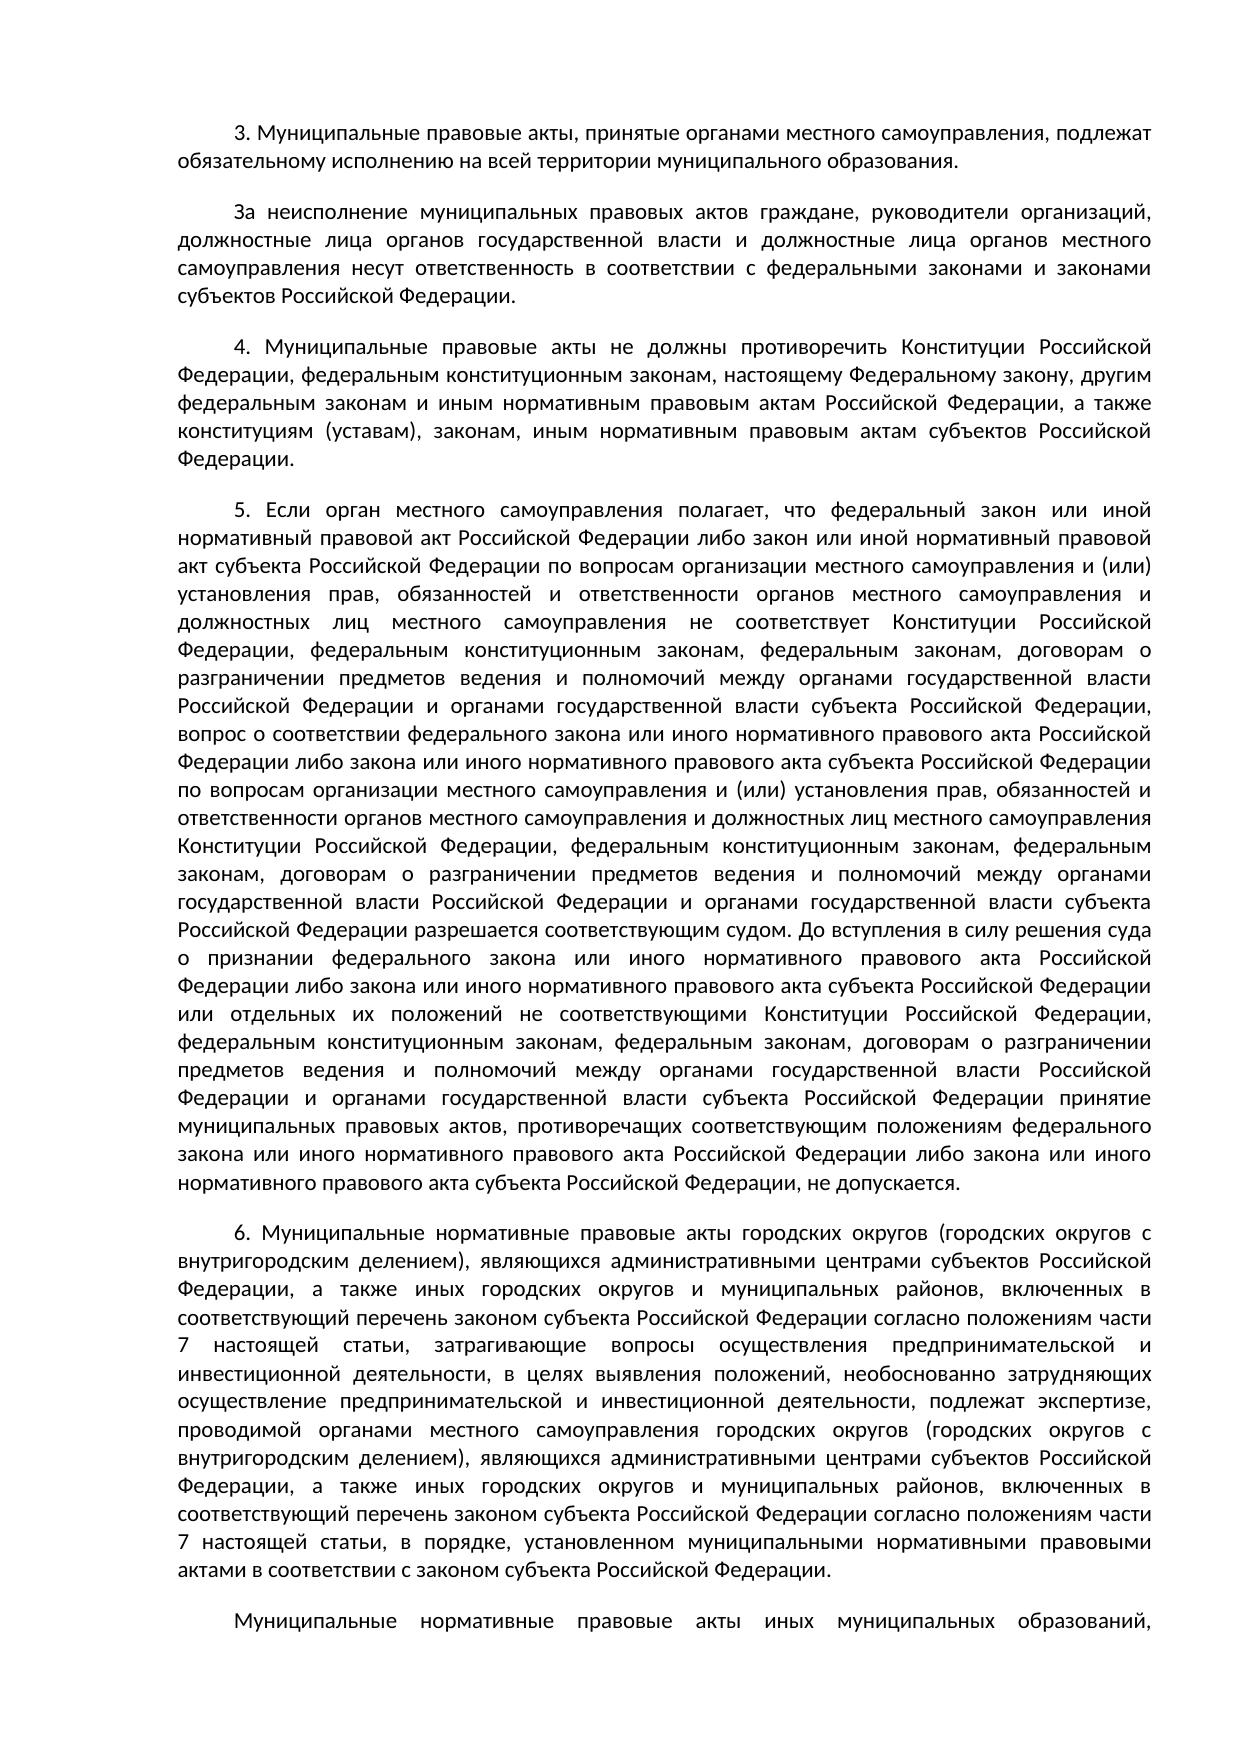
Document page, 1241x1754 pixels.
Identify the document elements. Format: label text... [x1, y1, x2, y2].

text 5. Если орган местного самоуправления полагает, что федеральный закон или иной нормативный правовой акт Российской Федерации либо закон или иной нормативный правовой акт субъекта Российской Федерации по вопросам организации местного самоуправления и (или) установления прав, обязанностей и ответственности органов местного самоуправления и должностных лиц местного самоуправления не соответствует Конституции Российской Федерации, федеральным конституционным законам, федеральным законам, договорам о разграничении предметов ведения и полномочий между органами государственной власти Российской Федерации и органами государственной власти субъекта Российской Федерации, вопрос о соответствии федерального закона или иного нормативного правового акта Российской Федерации либо закона или иного нормативного правового акта субъекта Российской Федерации по вопросам организации местного самоуправления и (или) установления прав, обязанностей и ответственности органов местного самоуправления и должностных лиц местного самоуправления Конституции Российской Федерации, федеральным конституционным законам, федеральным законам, договорам о разграничении предметов ведения и полномочий между органами государственной власти Российской Федерации и органами государственной власти субъекта Российской Федерации разрешается соответствующим судом. До вступления в силу решения суда о признании федерального закона или иного нормативного правового акта Российской Федерации либо закона или иного нормативного правового акта субъекта Российской Федерации или отдельных их положений не соответствующими Конституции Российской Федерации, федеральным конституционным законам, федеральным законам, договорам о разграничении предметов ведения и полномочий между органами государственной власти Российской Федерации и органами государственной власти субъекта Российской Федерации принятие муниципальных правовых актов, противоречащих соответствующим положениям федерального закона или иного нормативного правового акта Российской Федерации либо закона или иного нормативного правового акта субъекта Российской Федерации, не допускается. [177, 495, 1152, 1196]
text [177, 1606, 1152, 1634]
text 4. Муниципальные правовые акты не должны противоречить Конституции Российской Федерации, федеральным конституционным законам, настоящему Федеральному закону, другим федеральным законам и иным нормативным правовым актам Российской Федерации, а также конституциям (уставам), законам, иным нормативным правовым актам субъектов Российской Федерации. [177, 332, 1152, 472]
text 6. Муниципальные нормативные правовые акты городских округов (городских округов с внутригородским делением), являющихся административными центрами субъектов Российской Федерации, а также иных городских округов и муниципальных районов, включенных в соответствующий перечень законом субъекта Российской Федерации согласно положениям части 7 настоящей статьи, затрагивающие вопросы осуществления предпринимательской и инвестиционной деятельности, в целях выявления положений, необоснованно затрудняющих осуществление предпринимательской и инвестиционной деятельности, подлежат экспертизе, проводимой органами местного самоуправления городских округов (городских округов с внутригородским делением), являющихся административными центрами субъектов Российской Федерации, а также иных городских округов и муниципальных районов, включенных в соответствующий перечень законом субъекта Российской Федерации согласно положениям части 7 настоящей статьи, в порядке, установленном муниципальными нормативными правовыми актами в соответствии с законом субъекта Российской Федерации. [177, 1218, 1152, 1583]
text 3. Муниципальные правовые акты, принятые органами местного самоуправления, подлежат обязательному исполнению на всей территории муниципального образования. [177, 118, 1152, 174]
text За неисполнение муниципальных правовых актов граждане, руководители организаций, должностные лица органов государственной власти и должностные лица органов местного самоуправления несут ответственность в соответствии с федеральными законами и законами субъектов Российской Федерации. [177, 197, 1152, 309]
